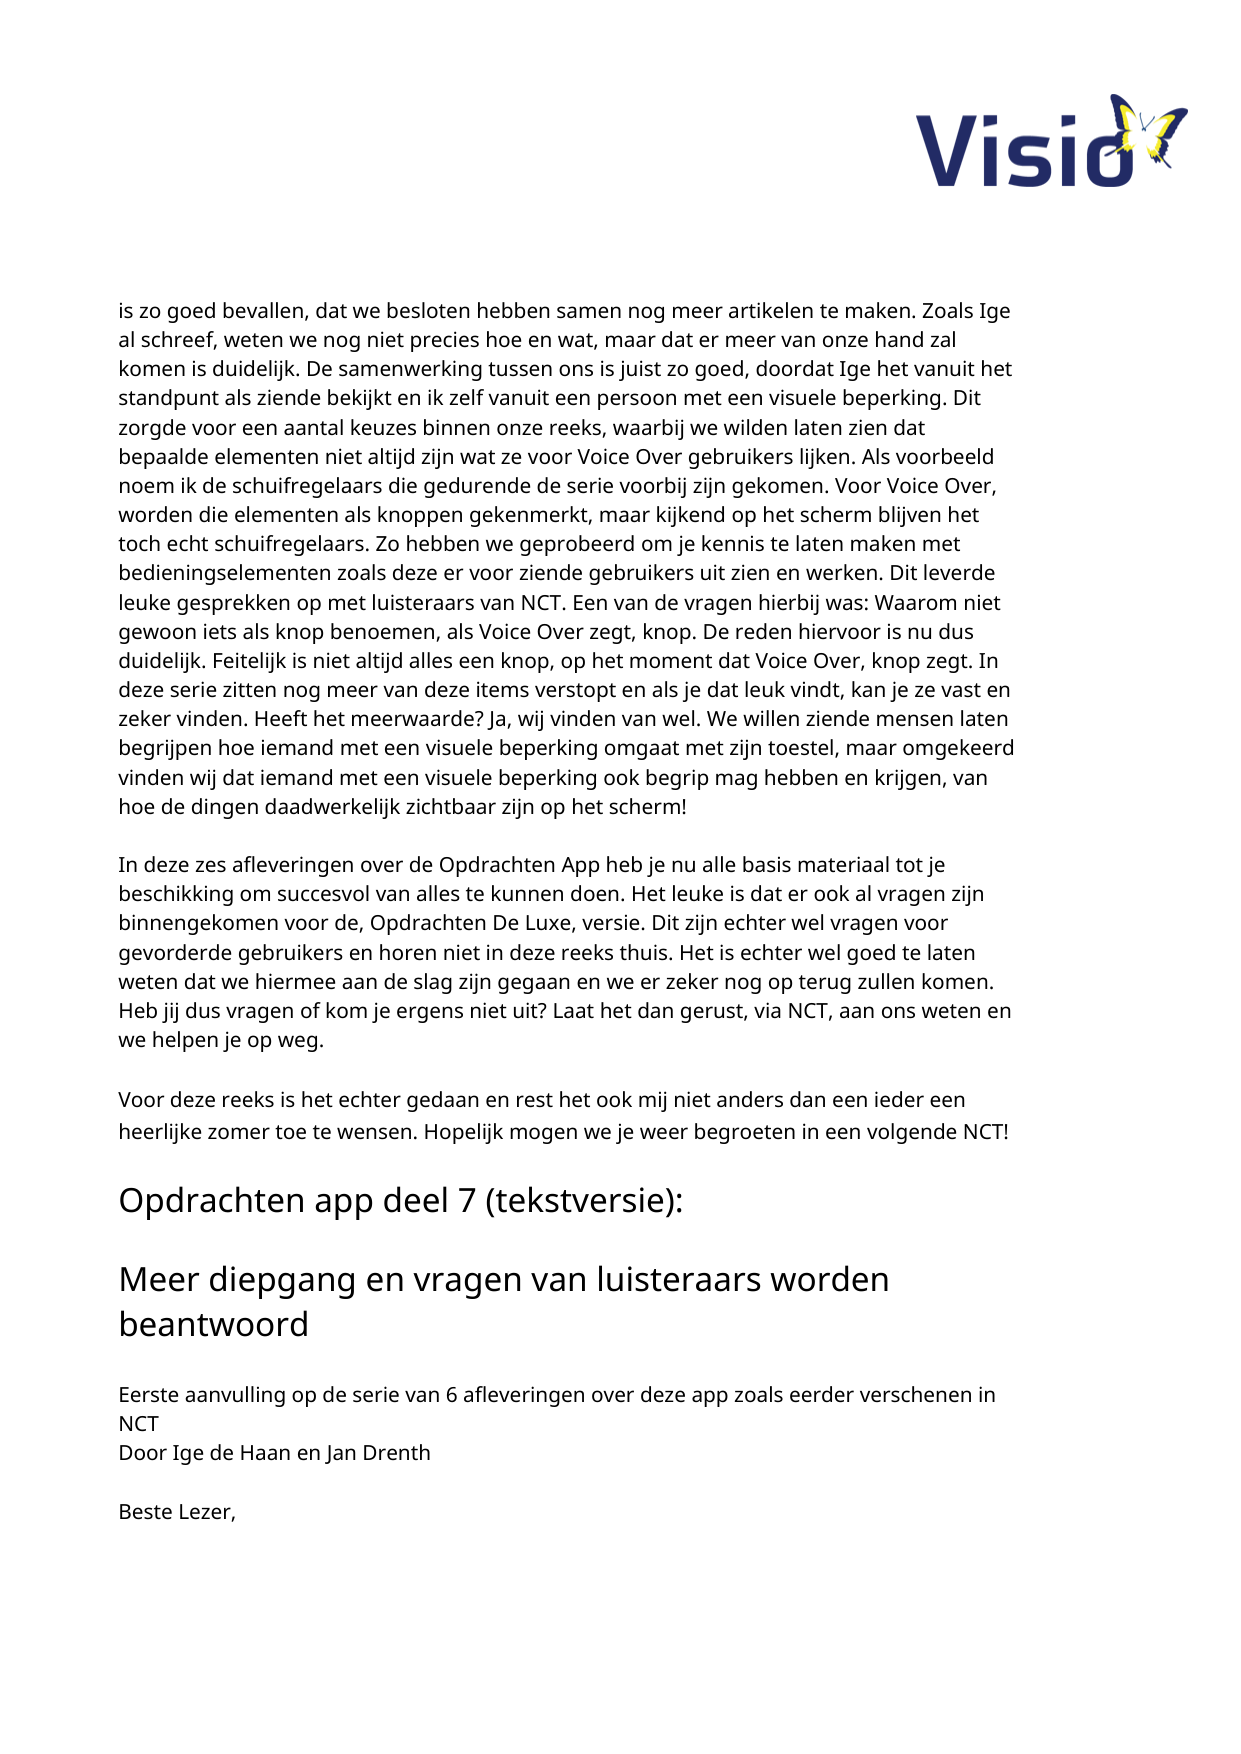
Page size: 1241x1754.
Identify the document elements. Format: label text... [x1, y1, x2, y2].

text In deze zes afleveringen over de Opdrachten App heb je nu alle basis materiaal tot je beschikking om succesvol van alles te kunnen doen. Het leuke is dat er ook al vragen zijn binnengekomen voor de, Opdrachten De Luxe, versie. Dit zijn echter wel vragen voor gevorderde gebruikers en horen niet in deze reeks thuis. Het is echter wel goed te laten weten dat we hiermee aan de slag zijn gegaan en we er zeker nog op terug zullen komen. Heb jij dus vragen of kom je ergens niet uit? Laat het dan gerust, via NCT, aan ons weten en we helpen je op weg. [118, 849, 1016, 1054]
text Eerste aanvulling op de serie van 6 afleveringen over deze app zoals eerder verschenen in NCT Door Ige de Haan en Jan Drenth [118, 1379, 1016, 1467]
subtitle Meer diepgang en vragen van luisteraars worden beantwoord [118, 1255, 1016, 1346]
text Voor deze reeks is het echter gedaan en rest het ook mij niet anders dan een ieder een heerlijke zomer toe te wensen. Hopelijk mogen we je weer begroeten in een volgende NCT! [118, 1083, 1016, 1145]
picture [904, 89, 1199, 190]
subtitle Opdrachten app deel 7 (tekstversie): [118, 1177, 1016, 1222]
text Beste Lezer, [118, 1496, 1016, 1525]
